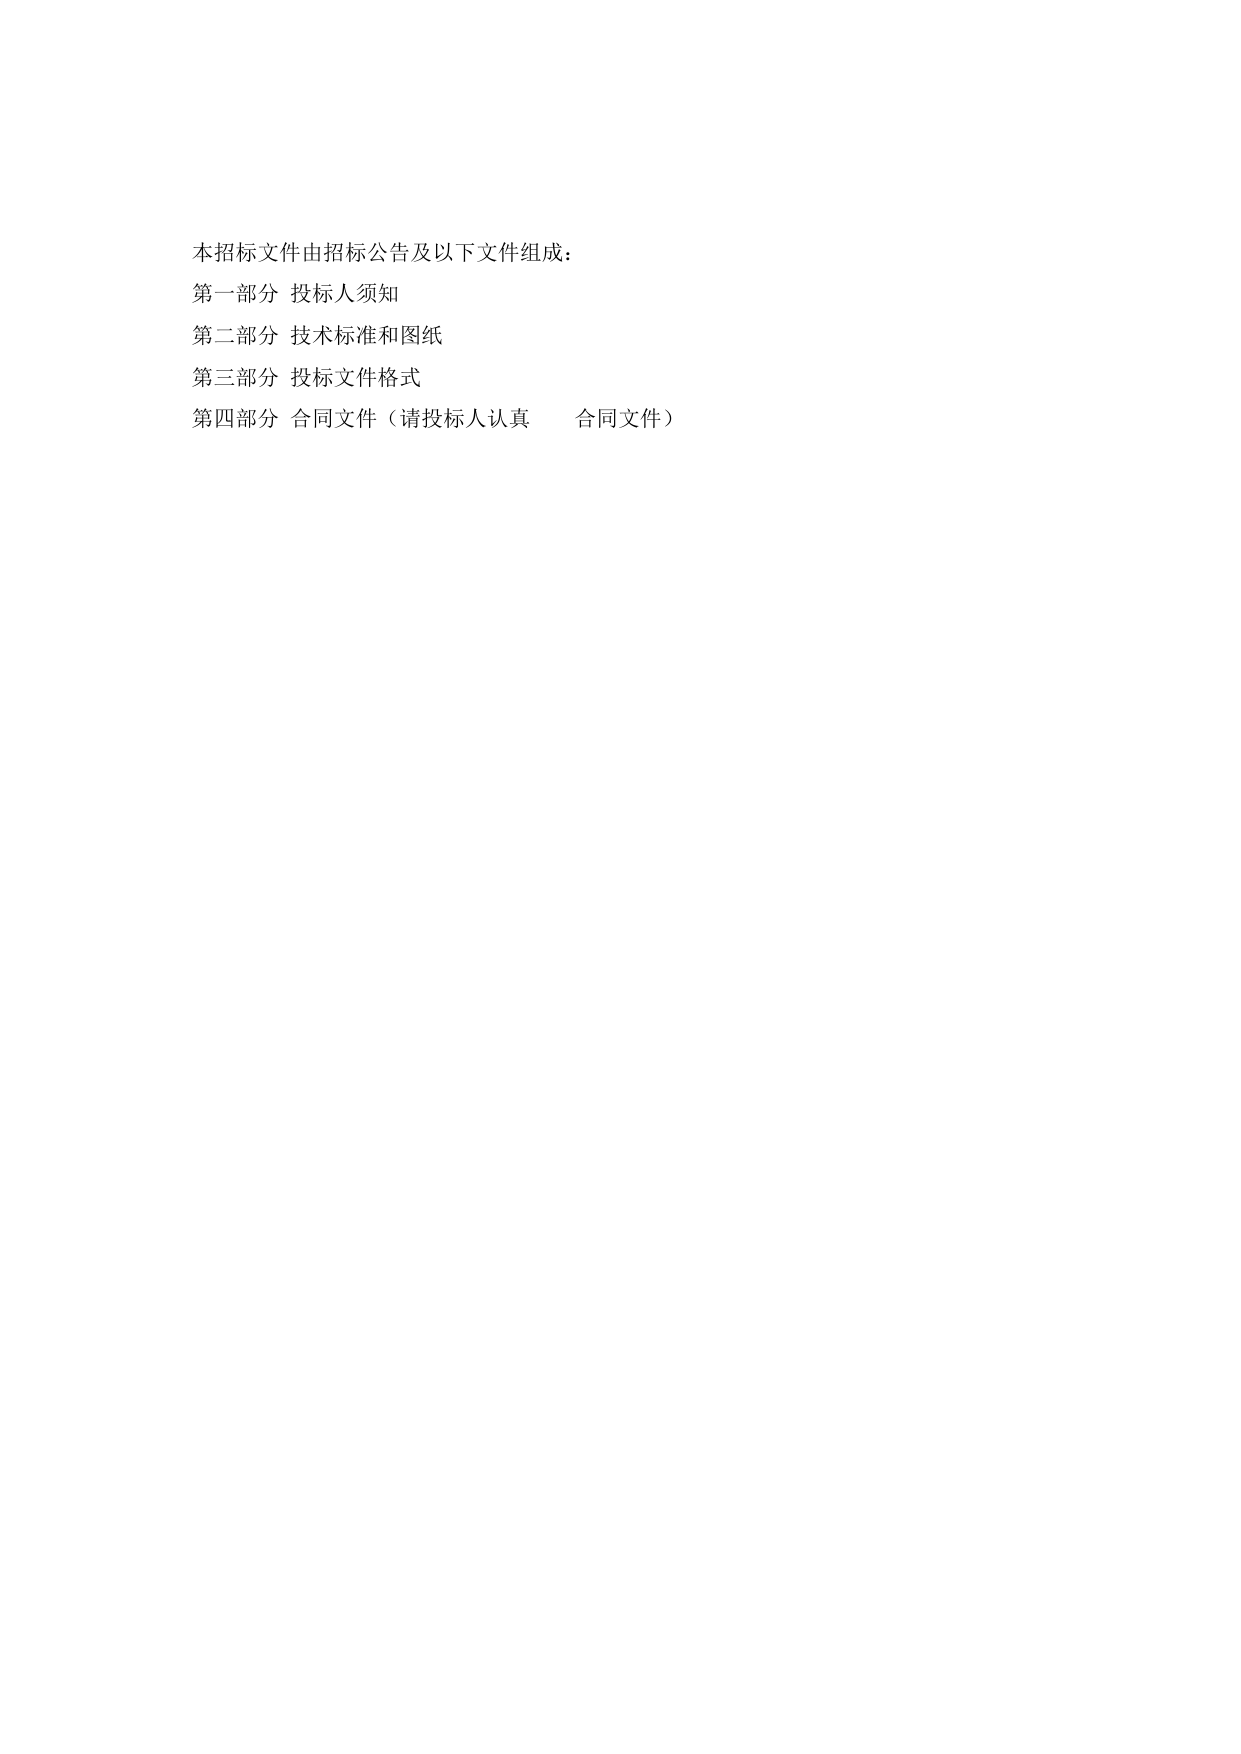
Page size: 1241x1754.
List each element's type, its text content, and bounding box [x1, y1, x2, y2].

text 第一部分 投标人须知 [148, 268, 1092, 310]
text 第四部分 合同文件（请投标人认真阅读合同文件） [148, 393, 1092, 435]
text 本招标文件由招标公告及以下文件组成： [148, 227, 1092, 268]
text 第三部分 投标文件格式 [148, 352, 1092, 393]
text 第二部分 技术标准和图纸 [148, 310, 1092, 352]
